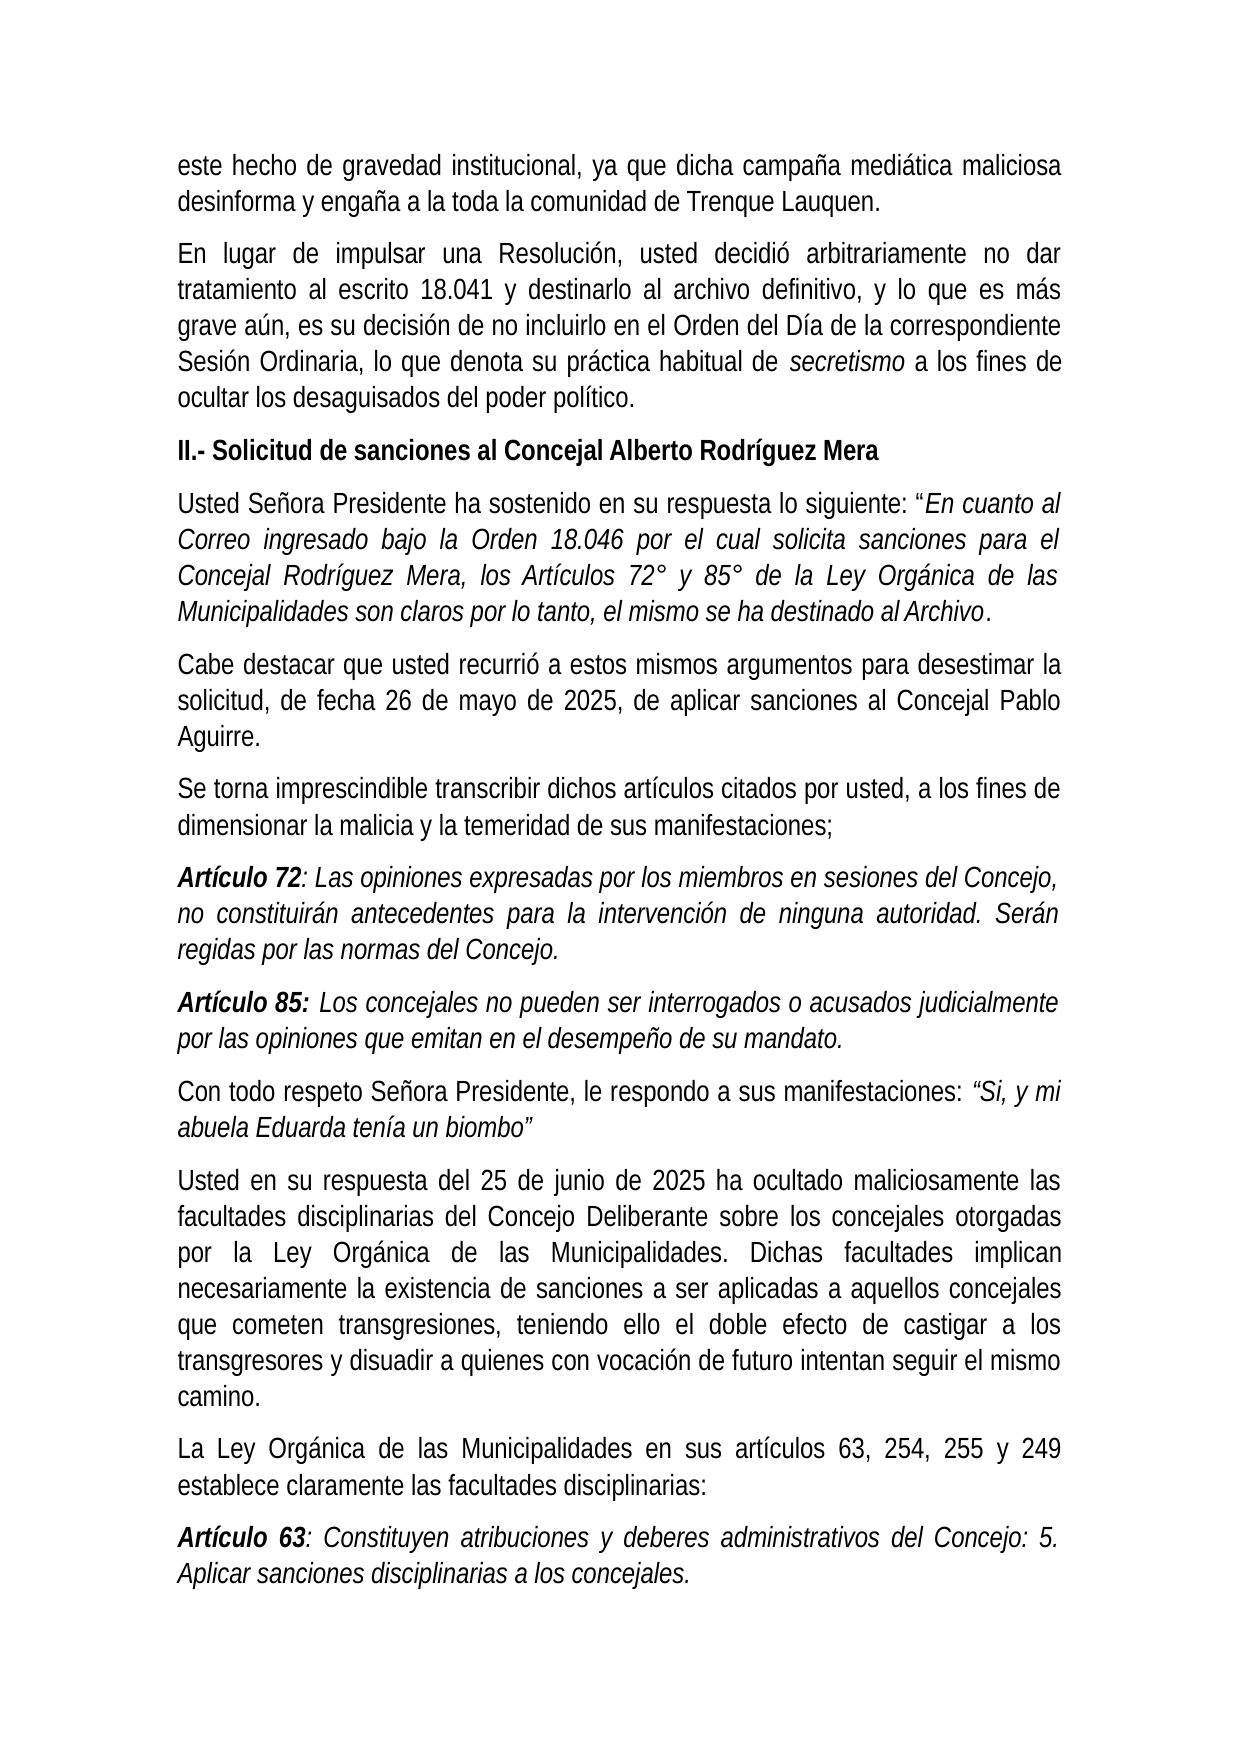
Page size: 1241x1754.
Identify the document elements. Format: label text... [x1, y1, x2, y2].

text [177, 148, 1063, 217]
text La Ley Orgánica de las Municipalidades en sus artículos 63, 254, 255 y 249 establece claramente las facultades disciplinarias: [177, 1432, 1063, 1501]
text Artículo 72: Las opiniones expresadas por los miembros en sesiones del Concejo, no constituirán antecedentes para la intervención de ninguna autoridad. Serán regidas por las normas del Concejo. [177, 860, 1063, 966]
text Se torna imprescindible transcribir dichos artículos citados por usted, a los fines de dimensionar la malicia y la temeridad de sus manifestaciones; [177, 772, 1063, 841]
text II.- Solicitud de sanciones al Concejal Alberto Rodríguez Mera [177, 433, 1063, 467]
text Usted en su respuesta del 25 de junio de 2025 ha ocultado maliciosamente las facultades disciplinarias del Concejo Deliberante sobre los concejales otorgadas por la Ley Orgánica de las Municipalidades. Dichas facultades implican necesariamente la existencia de sanciones a ser aplicadas a aquellos concejales que cometen transgresiones, teniendo ello el doble efecto de castigar a los transgresores y disuadir a quienes con vocación de futuro intentan seguir el mismo camino. [177, 1163, 1063, 1412]
text Con todo respeto Señora Presidente, le respondo a sus manifestaciones: “Si, y mi abuela Eduarda tenía un biombo” [177, 1074, 1063, 1143]
text Artículo 85: Los concejales no pueden ser interrogados o acusados judicialmente por las opiniones que emitan en el desempeño de su mandato. [177, 985, 1063, 1054]
text Usted Señora Presidente ha sostenido en su respuesta lo siguiente: “En cuanto al Correo ingresado bajo la Orden 18.046 por el cual solicita sanciones para el Concejal Rodríguez Mera, los Artículos 72° y 85° de la Ley Orgánica de las Municipalidades son claros por lo tanto, el mismo se ha destinado al Archivo. [177, 486, 1063, 627]
text Artículo 63: Constituyen atribuciones y deberes administrativos del Concejo: 5. Aplicar sanciones disciplinarias a los concejales. [177, 1520, 1063, 1590]
text Cabe destacar que usted recurrió a estos mismos argumentos para desestimar la solicitud, de fecha 26 de mayo de 2025, de aplicar sanciones al Concejal Pablo Aguirre. [177, 647, 1063, 752]
text En lugar de impulsar una Resolución, usted decidió arbitrariamente no dar tratamiento al escrito 18.041 y destinarlo al archivo definitivo, y lo que es más grave aún, es su decisión de no incluirlo en el Orden del Día de la correspondiente Sesión Ordinaria, lo que denota su práctica habitual de secretismo a los fines de ocultar los desaguisados del poder político. [177, 236, 1063, 414]
